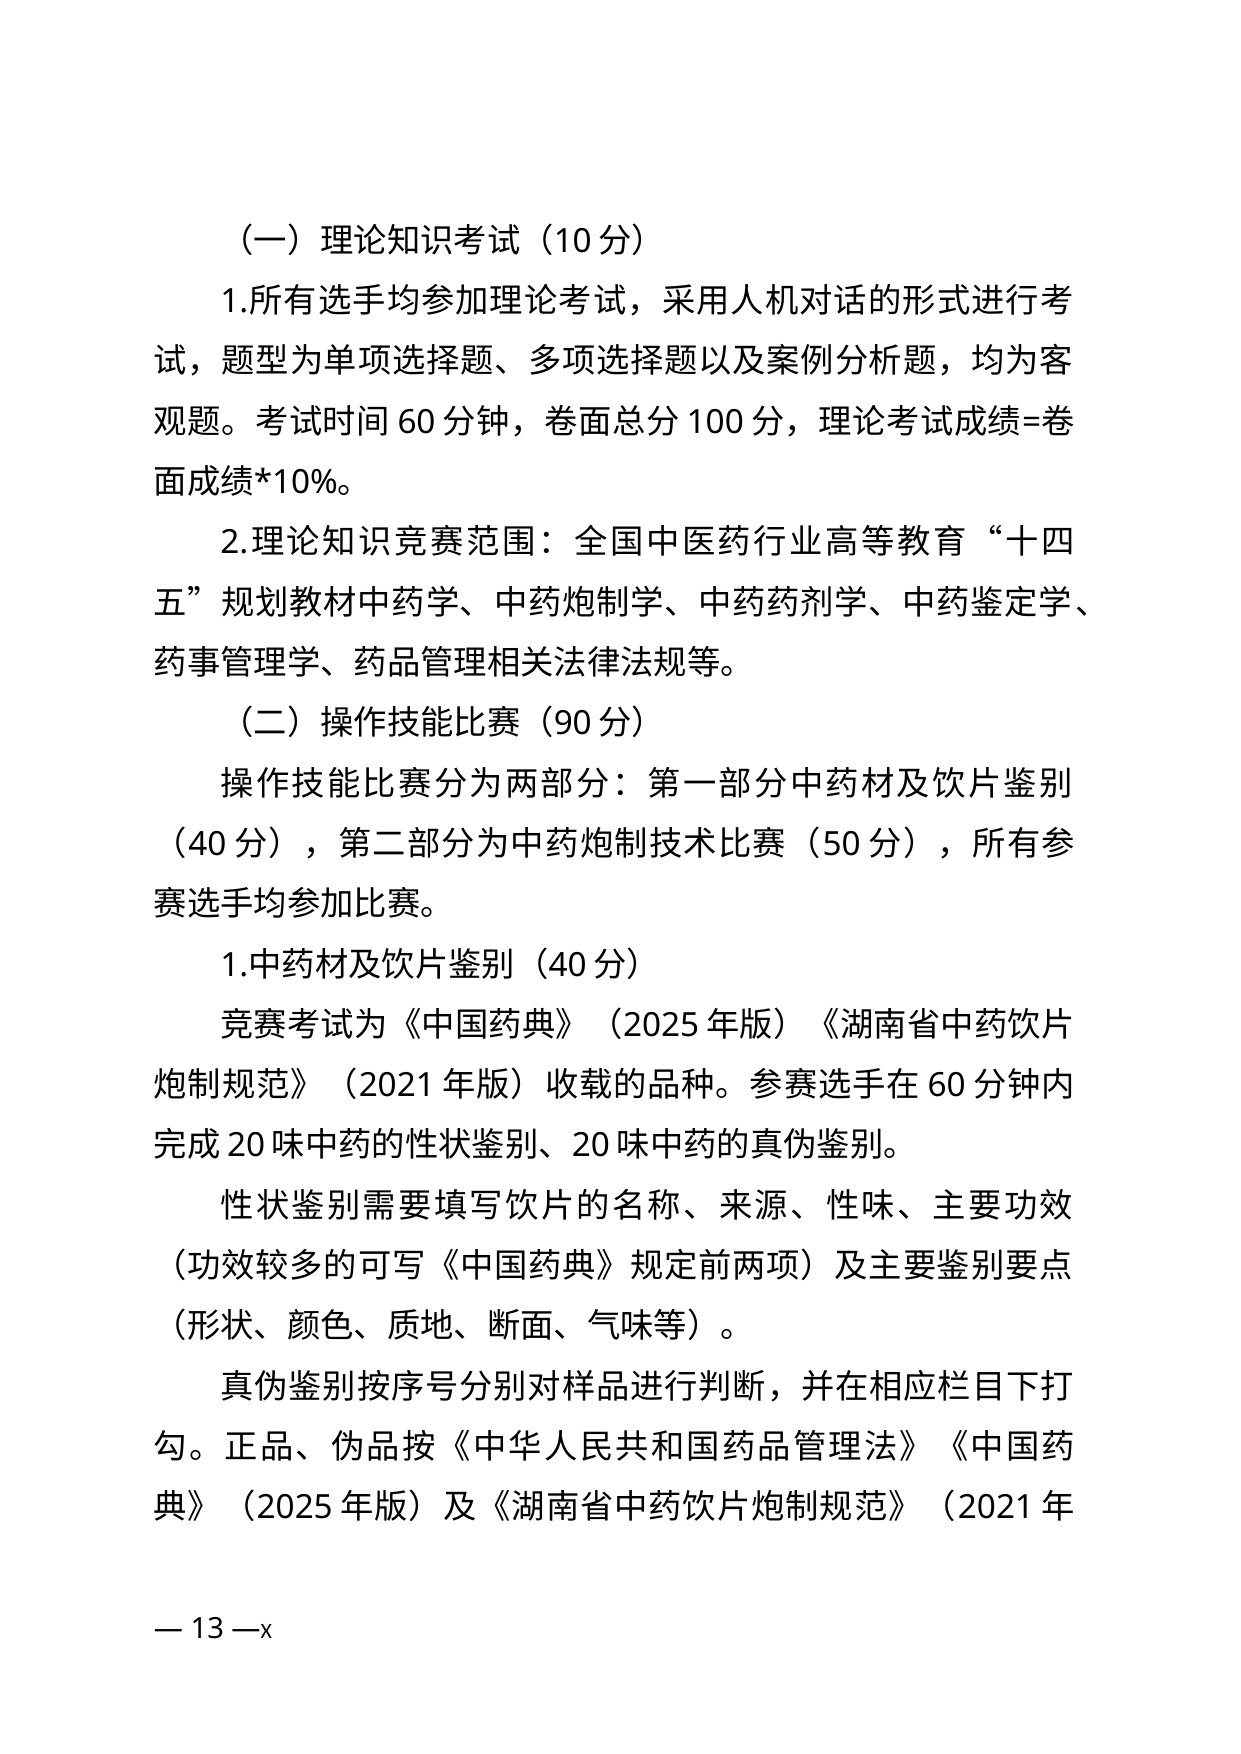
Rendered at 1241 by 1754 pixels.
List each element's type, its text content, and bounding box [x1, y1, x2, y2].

text 操作技能比赛分为两部分：第一部分中药材及饮片鉴别（40分），第二部分为中药炮制技术比赛（50分），所有参赛选手均参加比赛。 [153, 750, 1075, 931]
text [153, 1353, 1075, 1534]
text （一）理论知识考试（10分） [153, 208, 1075, 268]
text （二）操作技能比赛（90分） [153, 690, 1075, 750]
text 竞赛考试为《中国药典》（2025年版）《湖南省中药饮片炮制规范》（2021年版）收载的品种。参赛选手在60分钟内完成20味中药的性状鉴别、20味中药的真伪鉴别。 [153, 992, 1075, 1173]
text 性状鉴别需要填写饮片的名称、来源、性味、主要功效（功效较多的可写《中国药典》规定前两项）及主要鉴别要点（形状、颜色、质地、断面、气味等）。 [153, 1173, 1075, 1353]
text 1.所有选手均参加理论考试，采用人机对话的形式进行考试，题型为单项选择题、多项选择题以及案例分析题，均为客观题。考试时间60分钟，卷面总分100分，理论考试成绩=卷面成绩*10%。 [153, 268, 1075, 509]
text 1.中药材及饮片鉴别（40分） [153, 931, 1075, 992]
text 2.理论知识竞赛范围：全国中医药行业高等教育“十四五”规划教材中药学、中药炮制学、中药药剂学、中药鉴定学、药事管理学、药品管理相关法律法规等。 [153, 509, 1075, 690]
